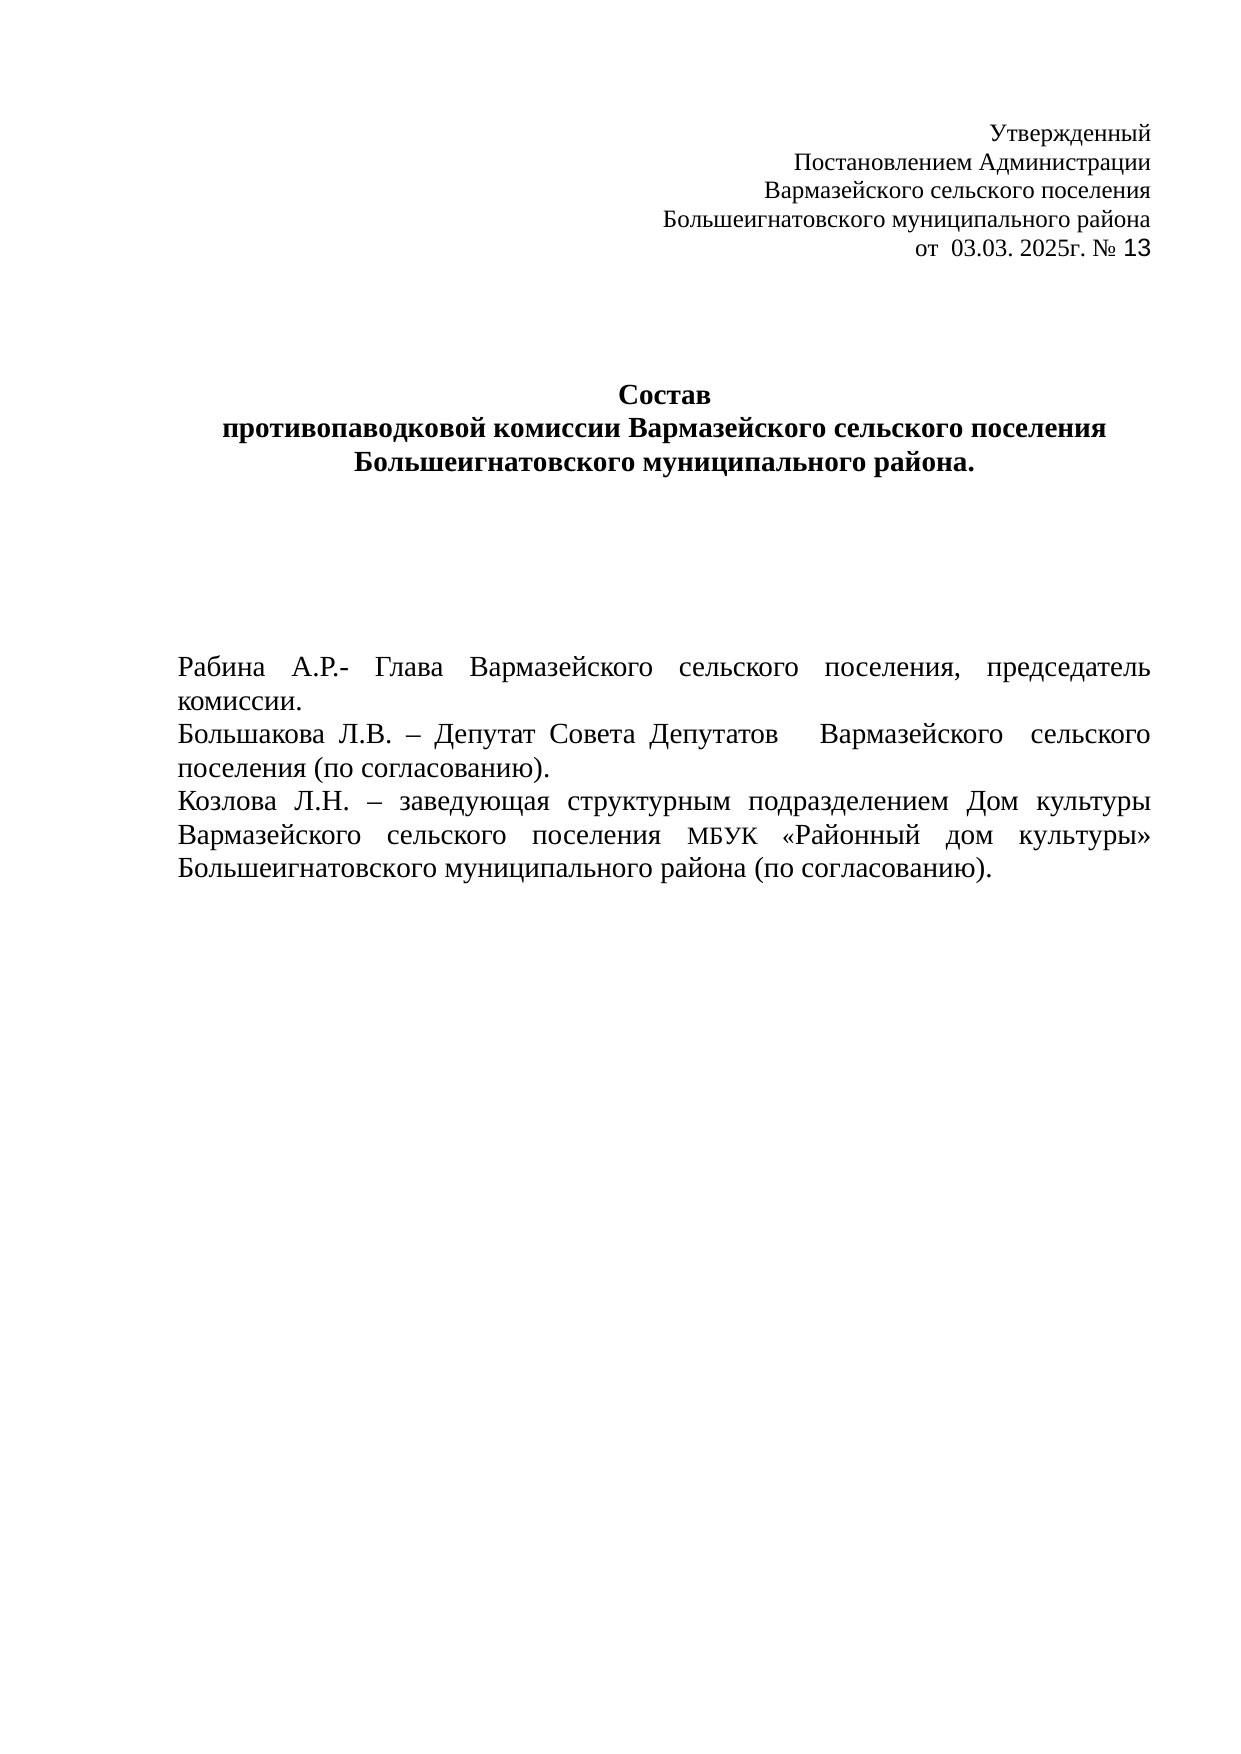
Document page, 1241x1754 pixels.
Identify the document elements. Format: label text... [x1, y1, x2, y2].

text Состав [177, 377, 1152, 411]
text Большакова Л.В. – Депутат Совета Депутатов Вармазейского сельского поселения (по согласованию). [177, 716, 1152, 783]
text Большеигнатовского муниципального района [177, 204, 1151, 233]
text противопаводковой комиссии Вармазейского сельского поселения Большеигнатовского муниципального района. [177, 411, 1152, 478]
text Утвержденный [177, 118, 1151, 147]
text от 03.03. 2025г. № 13 [177, 233, 1151, 262]
text Вармазейского сельского поселения [177, 176, 1151, 204]
text Козлова Л.Н. – заведующая структурным подразделением Дом культуры Вармазейского сельского поселения МБУК «Районный дом культуры» Большеигнатовского муниципального района (по согласованию). [177, 783, 1152, 884]
text Рабина А.Р.- Глава Вармазейского сельского поселения, председатель комиссии. [177, 649, 1152, 716]
text Постановлением Администрации [177, 147, 1151, 176]
